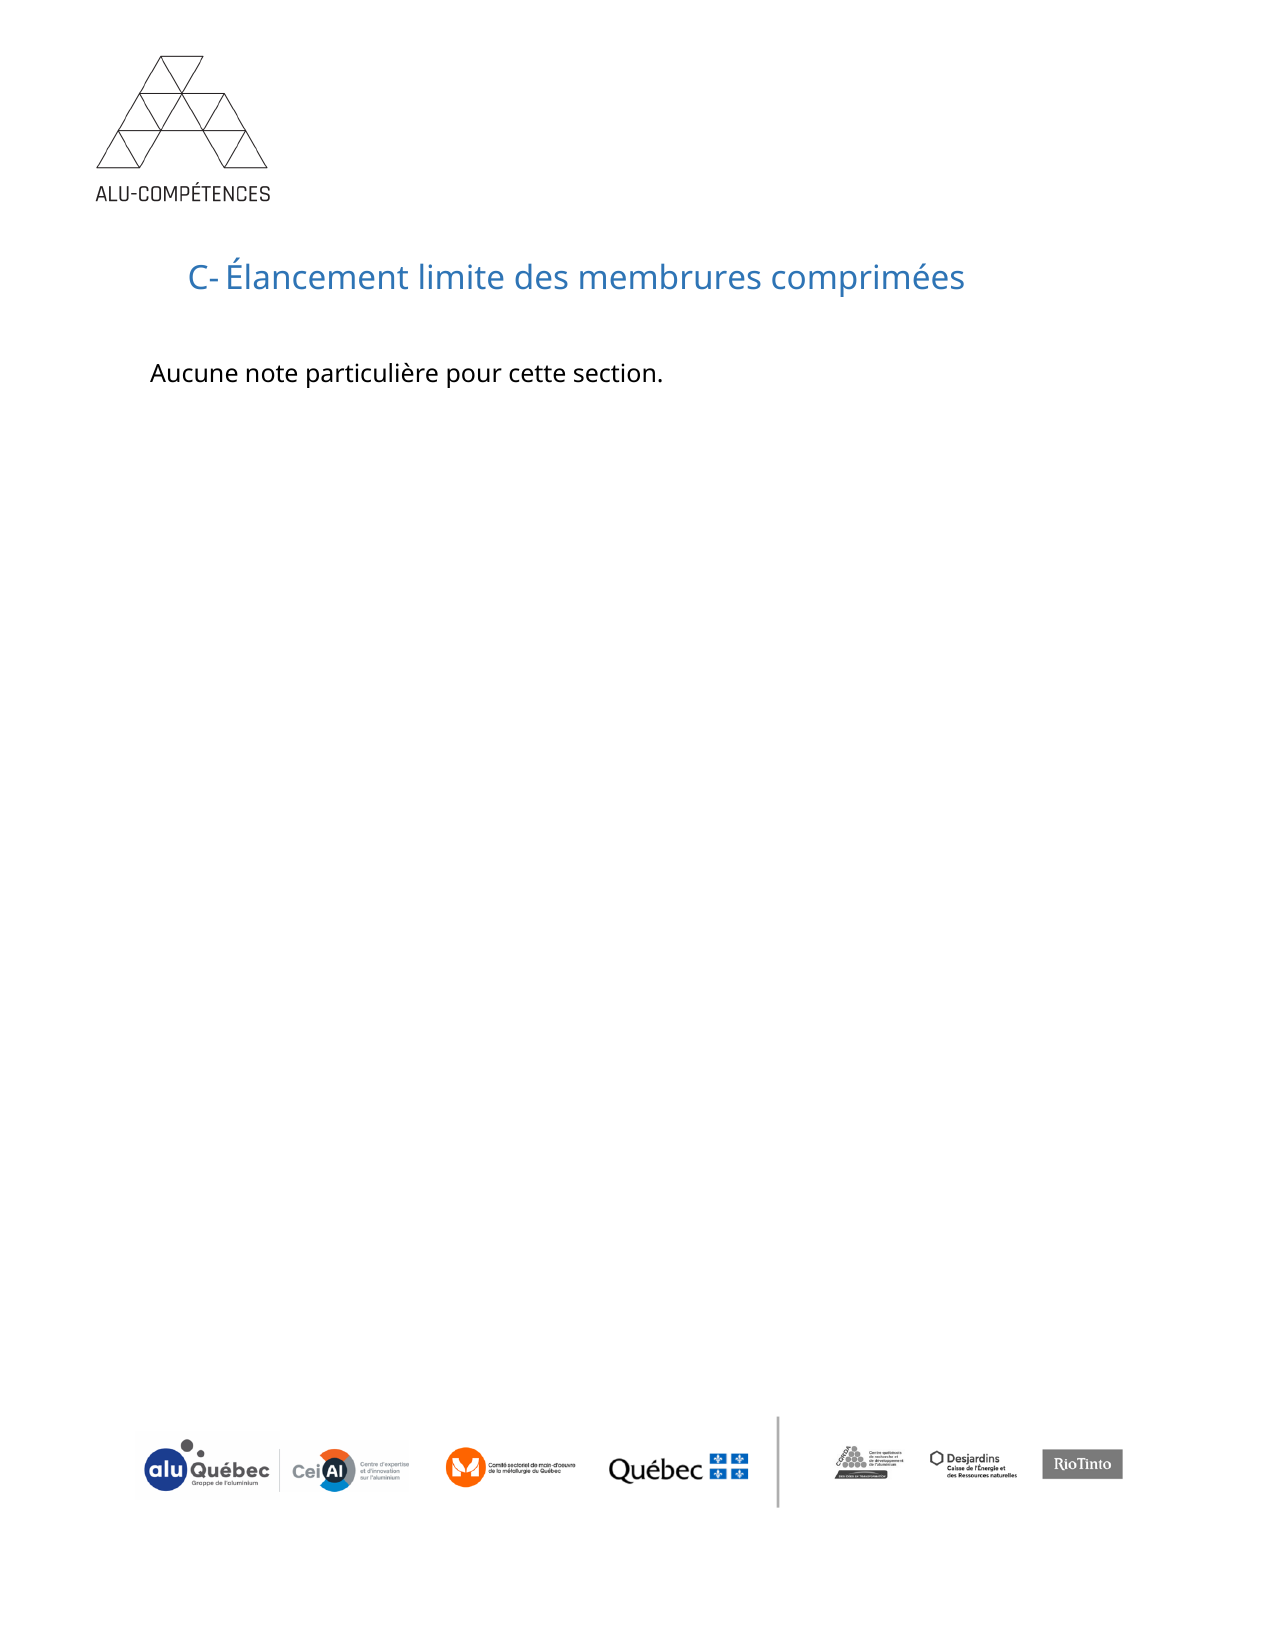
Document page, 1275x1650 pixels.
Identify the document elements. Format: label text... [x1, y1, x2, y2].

subtitle Élancement limite des membrures comprimées [187, 253, 1125, 299]
text Aucune note particulière pour cette section. [150, 356, 1125, 390]
picture [105, 1378, 1173, 1542]
